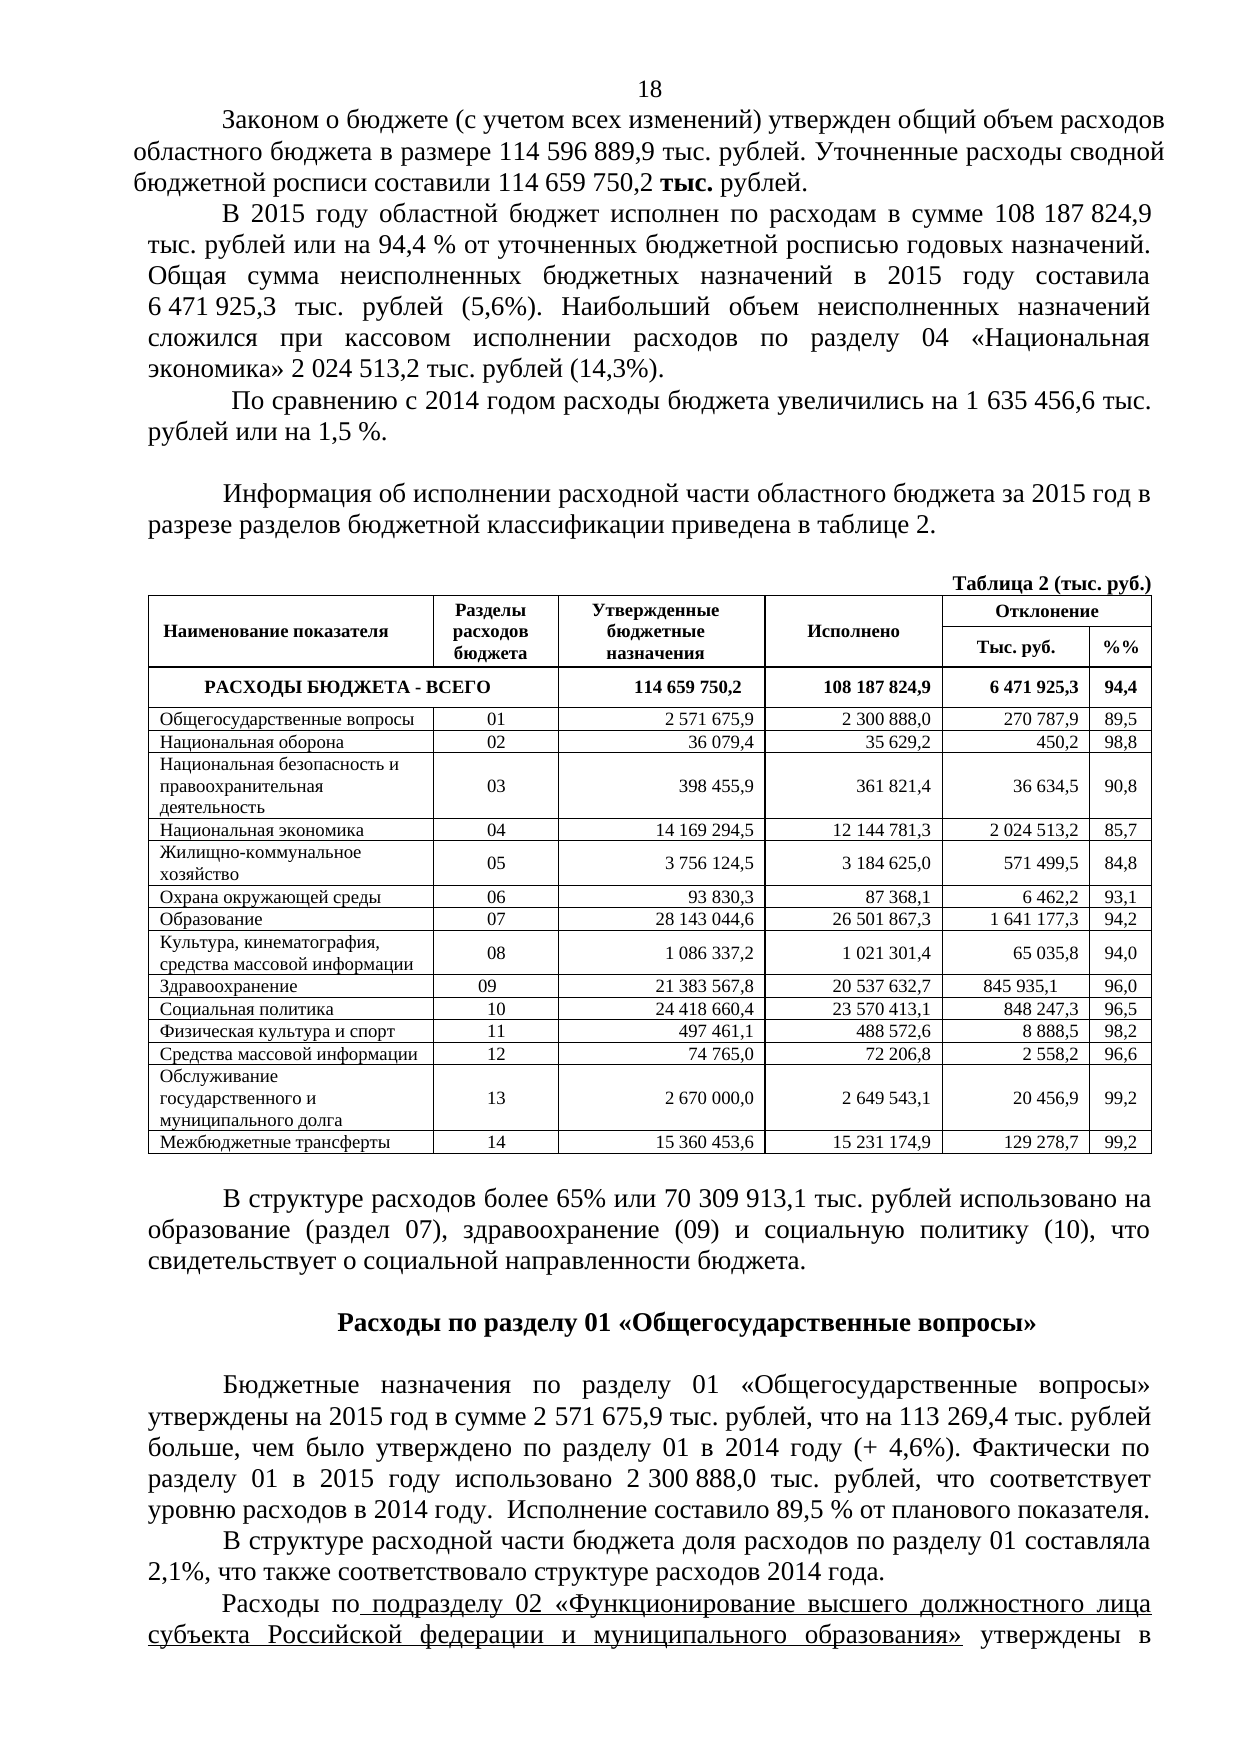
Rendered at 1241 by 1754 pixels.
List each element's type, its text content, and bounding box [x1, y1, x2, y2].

table_cell Культура, кинематография, средства массовой информации [149, 931, 433, 974]
table_cell 488 572,6 [766, 1020, 942, 1042]
table_cell Средства массовой информации [149, 1043, 433, 1064]
table_cell 89,5 [1090, 708, 1151, 729]
table_cell 24 418 660,4 [559, 998, 764, 1019]
table_cell 96,6 [1090, 1043, 1151, 1064]
table_cell 6 462,2 [943, 886, 1089, 907]
table_cell 65 035,8 [943, 931, 1089, 974]
table_cell 8 888,5 [943, 1020, 1089, 1042]
table_cell 1 641 177,3 [943, 908, 1089, 930]
table_header Утвержденные бюджетные назначения [559, 596, 764, 666]
table_cell 85,7 [1090, 819, 1151, 840]
table_cell 84,8 [1090, 841, 1151, 884]
table_cell 09 [434, 975, 558, 997]
table_cell 90,8 [1090, 753, 1151, 818]
table_cell 20 537 632,7 [766, 975, 942, 997]
table_cell РАСХОДЫ БЮДЖЕТА - ВСЕГО [149, 668, 558, 707]
table_cell 450,2 [943, 731, 1089, 752]
table_cell 11 [434, 1020, 558, 1042]
table_header Отклонение [943, 596, 1151, 626]
table_cell 2 300 888,0 [766, 708, 942, 729]
table_cell 87 368,1 [766, 886, 942, 907]
text В 2015 году областной бюджет исполнен по расходам в сумме 108 187 824,9 тыс. рублей или на 94,4 % от уточненных бюджетной росписью годовых назначений. Общая сумма неисполненных бюджетных назначений в 2015 году составила 6 471 925,3 тыс. рублей (5,6%). Наибольший объем неисполненных назначений сложился при кассовом исполнении расходов по разделу 04 «Национальная экономика» 2 024 513,2 тыс. рублей (14,3%). [148, 197, 1152, 384]
table_header Исполнено [766, 596, 942, 666]
table_cell 2 670 000,0 [559, 1065, 764, 1130]
table_cell 07 [434, 908, 558, 930]
table_cell 1 086 337,2 [559, 931, 764, 974]
table_cell %% [1090, 627, 1151, 666]
table_cell 1 021 301,4 [766, 931, 942, 974]
table_cell 398 455,9 [559, 753, 764, 818]
table_cell Тыс. руб. [943, 627, 1089, 666]
table_cell 94,4 [1090, 668, 1151, 707]
table_cell 28 143 044,6 [559, 908, 764, 930]
table_cell Национальная оборона [149, 731, 433, 752]
table_cell 93,1 [1090, 886, 1151, 907]
table_cell 04 [434, 819, 558, 840]
text По сравнению с 2014 годом расходы бюджета увеличились на 1 635 456,6 тыс. рублей или на 1,5 %. [148, 384, 1152, 446]
table_cell 12 [434, 1043, 558, 1064]
text Таблица 2 (тыс. руб.) [148, 571, 1152, 595]
table_cell 14 169 294,5 [559, 819, 764, 840]
table_cell Охрана окружающей среды [149, 886, 433, 907]
table_cell 129 278,7 [943, 1131, 1089, 1153]
text В структуре расходов более 65% или 70 309 913,1 тыс. рублей использовано на образование (раздел 07), здравоохранение (09) и социальную политику (10), что свидетельствует о социальной направленности бюджета. [148, 1182, 1152, 1275]
table_cell 72 206,8 [766, 1043, 942, 1064]
table_cell Общегосударственные вопросы [149, 708, 433, 729]
table_cell 23 570 413,1 [766, 998, 942, 1019]
table_cell 96,5 [1090, 998, 1151, 1019]
table_cell 05 [434, 841, 558, 884]
table_cell 99,2 [1090, 1131, 1151, 1153]
table_cell 15 231 174,9 [766, 1131, 942, 1153]
table_cell 20 456,9 [943, 1065, 1089, 1130]
table_cell 13 [434, 1065, 558, 1130]
table_cell 36 079,4 [559, 731, 764, 752]
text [148, 1587, 1152, 1649]
table_cell 6 471 925,3 [943, 668, 1089, 707]
table_cell Физическая культура и спорт [149, 1020, 433, 1042]
table_cell 845 935,1 [943, 975, 1089, 997]
table_cell Образование [149, 908, 433, 930]
table_cell 3 756 124,5 [559, 841, 764, 884]
table_cell 94,2 [1090, 908, 1151, 930]
table_cell 2 571 675,9 [559, 708, 764, 729]
table_cell Национальная экономика [149, 819, 433, 840]
table_cell 08 [434, 931, 558, 974]
table_cell 98,8 [1090, 731, 1151, 752]
table_cell 12 144 781,3 [766, 819, 942, 840]
table_cell 02 [434, 731, 558, 752]
table_cell 96,0 [1090, 975, 1151, 997]
table_cell 93 830,3 [559, 886, 764, 907]
table_cell 361 821,4 [766, 753, 942, 818]
table_cell 98,2 [1090, 1020, 1151, 1042]
text Законом о бюджете (с учетом всех изменений) утвержден общий объем расходов областного бюджета в размере 114 596 889,9 тыс. рублей. Уточненные расходы сводной бюджетной росписи составили 114 659 750,2 тыс. рублей. [133, 103, 1165, 197]
table_cell 108 187 824,9 [766, 668, 942, 707]
table_cell 10 [434, 998, 558, 1019]
table_cell Социальная политика [149, 998, 433, 1019]
table_cell 03 [434, 753, 558, 818]
table_cell 74 765,0 [559, 1043, 764, 1064]
table_cell Национальная безопасность и правоохранительная деятельность [149, 753, 433, 818]
table_cell 01 [434, 708, 558, 729]
table_cell Жилищно-коммунальное хозяйство [149, 841, 433, 884]
table_cell 571 499,5 [943, 841, 1089, 884]
text Бюджетные назначения по разделу 01 «Общегосударственные вопросы» утверждены на 2015 год в сумме 2 571 675,9 тыс. рублей, что на 113 269,4 тыс. рублей больше, чем было утверждено по разделу 01 в 2014 году (+ 4,6%). Фактически по разделу 01 в 2015 году использовано 2 300 888,0 тыс. рублей, что соответствует уровню расходов в 2014 году. Исполнение составило 89,5 % от планового показателя. [148, 1369, 1152, 1524]
table_cell 3 184 625,0 [766, 841, 942, 884]
table_cell 2 024 513,2 [943, 819, 1089, 840]
text Расходы по разделу 01 «Общегосударственные вопросы» [148, 1306, 1152, 1337]
table_cell 15 360 453,6 [559, 1131, 764, 1153]
table_cell 2 649 543,1 [766, 1065, 942, 1130]
table_cell Обслуживание государственного и муниципального долга [149, 1065, 433, 1130]
table_cell 114 659 750,2 [559, 668, 764, 707]
table_cell 35 629,2 [766, 731, 942, 752]
table_cell 26 501 867,3 [766, 908, 942, 930]
table_cell Здравоохранение [149, 975, 433, 997]
table_cell 848 247,3 [943, 998, 1089, 1019]
text Информация об исполнении расходной части областного бюджета за 2015 год в разрезе разделов бюджетной классификации приведена в таблице 2. [148, 477, 1152, 539]
table_cell Межбюджетные трансферты [149, 1131, 433, 1153]
table_cell 06 [434, 886, 558, 907]
table_cell 94,0 [1090, 931, 1151, 974]
table_header Наименование показателя [149, 596, 433, 666]
table_cell 2 558,2 [943, 1043, 1089, 1064]
table_header Разделы расходов бюджета [434, 596, 558, 666]
table_cell 14 [434, 1131, 558, 1153]
table_cell 497 461,1 [559, 1020, 764, 1042]
table_cell 21 383 567,8 [559, 975, 764, 997]
text В структуре расходной части бюджета доля расходов по разделу 01 составляла 2,1%, что также соответствовало структуре расходов 2014 года. [148, 1524, 1152, 1587]
table_cell 36 634,5 [943, 753, 1089, 818]
table_cell 99,2 [1090, 1065, 1151, 1130]
table_cell 270 787,9 [943, 708, 1089, 729]
